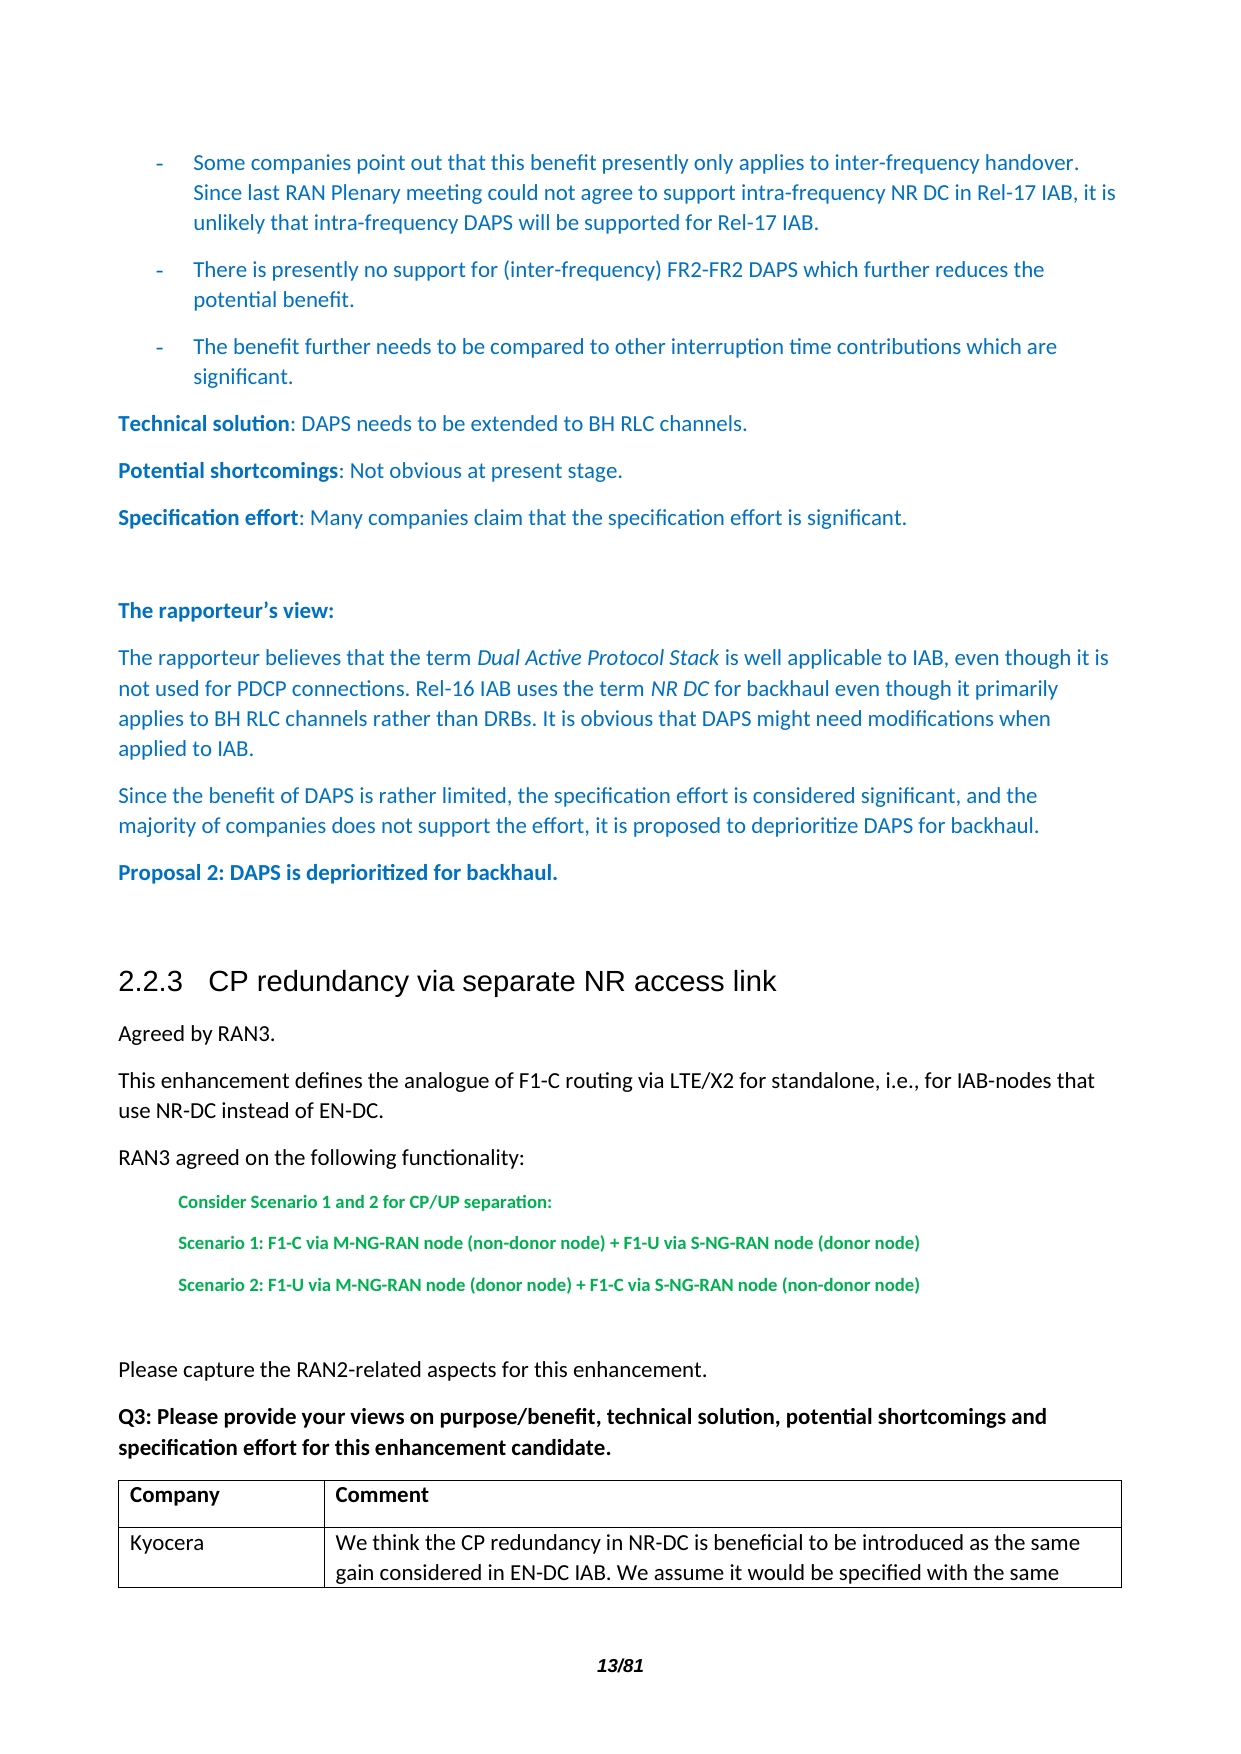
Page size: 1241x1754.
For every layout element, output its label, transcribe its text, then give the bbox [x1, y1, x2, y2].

list The benefit further needs to be compared to other interruption time contributions which are significant. [156, 332, 1122, 390]
text Scenario 2: F1-U via M-NG-RAN node (donor node) + F1-C via S-NG-RAN node (non-donor node) [178, 1273, 1122, 1296]
list There is presently no support for (inter-frequency) FR2-FR2 DAPS which further reduces the potential benefit. [156, 255, 1122, 313]
text Specification effort: Many companies claim that the specification effort is significant. [118, 503, 1122, 531]
text RAN3 agreed on the following functionality: [118, 1143, 1122, 1171]
text Proposal 2: DAPS is deprioritized for backhaul. [118, 858, 1122, 886]
text Scenario 1: F1-C via M-NG-RAN node (non-donor node) + F1-U via S-NG-RAN node (donor node) [178, 1231, 1122, 1254]
table_cell [325, 1528, 1121, 1587]
text Potential shortcomings: Not obvious at present stage. [118, 456, 1122, 484]
text Consider Scenario 1 and 2 for CP/UP separation: [178, 1190, 1122, 1213]
table_header Comment [325, 1481, 1121, 1527]
table_header Company [119, 1481, 324, 1527]
list Some companies point out that this benefit presently only applies to inter-frequency handover. Since last RAN Plenary meeting could not agree to support intra-frequency NR DC in Rel-17 IAB, it is unlikely that intra-frequency DAPS will be supported for Rel-17 IAB. [156, 148, 1122, 236]
table_cell [119, 1528, 324, 1587]
text Please capture the RAN2-related aspects for this enhancement. [118, 1356, 1122, 1383]
text Agreed by RAN3. [118, 1019, 1122, 1047]
text Q3: Please provide your views on purpose/benefit, technical solution, potential shortcomings and specification effort for this enhancement candidate. [118, 1402, 1122, 1461]
text Technical solution: DAPS needs to be extended to BH RLC channels. [118, 409, 1122, 437]
text The rapporteur believes that the term Dual Active Protocol Stack is well applicable to IAB, even though it is not used for PDCP connections. Rel-16 IAB uses the term NR DC for backhaul even though it primarily applies to BH RLC channels rather than DRBs. It is obvious that DAPS might need modifications when applied to IAB. [118, 643, 1122, 762]
subtitle 2.2.3 CP redundancy via separate NR access link [118, 964, 1122, 998]
text The rapporteur’s view: [118, 597, 1122, 625]
text This enhancement defines the analogue of F1-C routing via LTE/X2 for standalone, i.e., for IAB-nodes that use NR-DC instead of EN-DC. [118, 1066, 1122, 1124]
text Since the benefit of DAPS is rather limited, the specification effort is considered significant, and the majority of companies does not support the effort, it is proposed to deprioritize DAPS for backhaul. [118, 781, 1122, 839]
